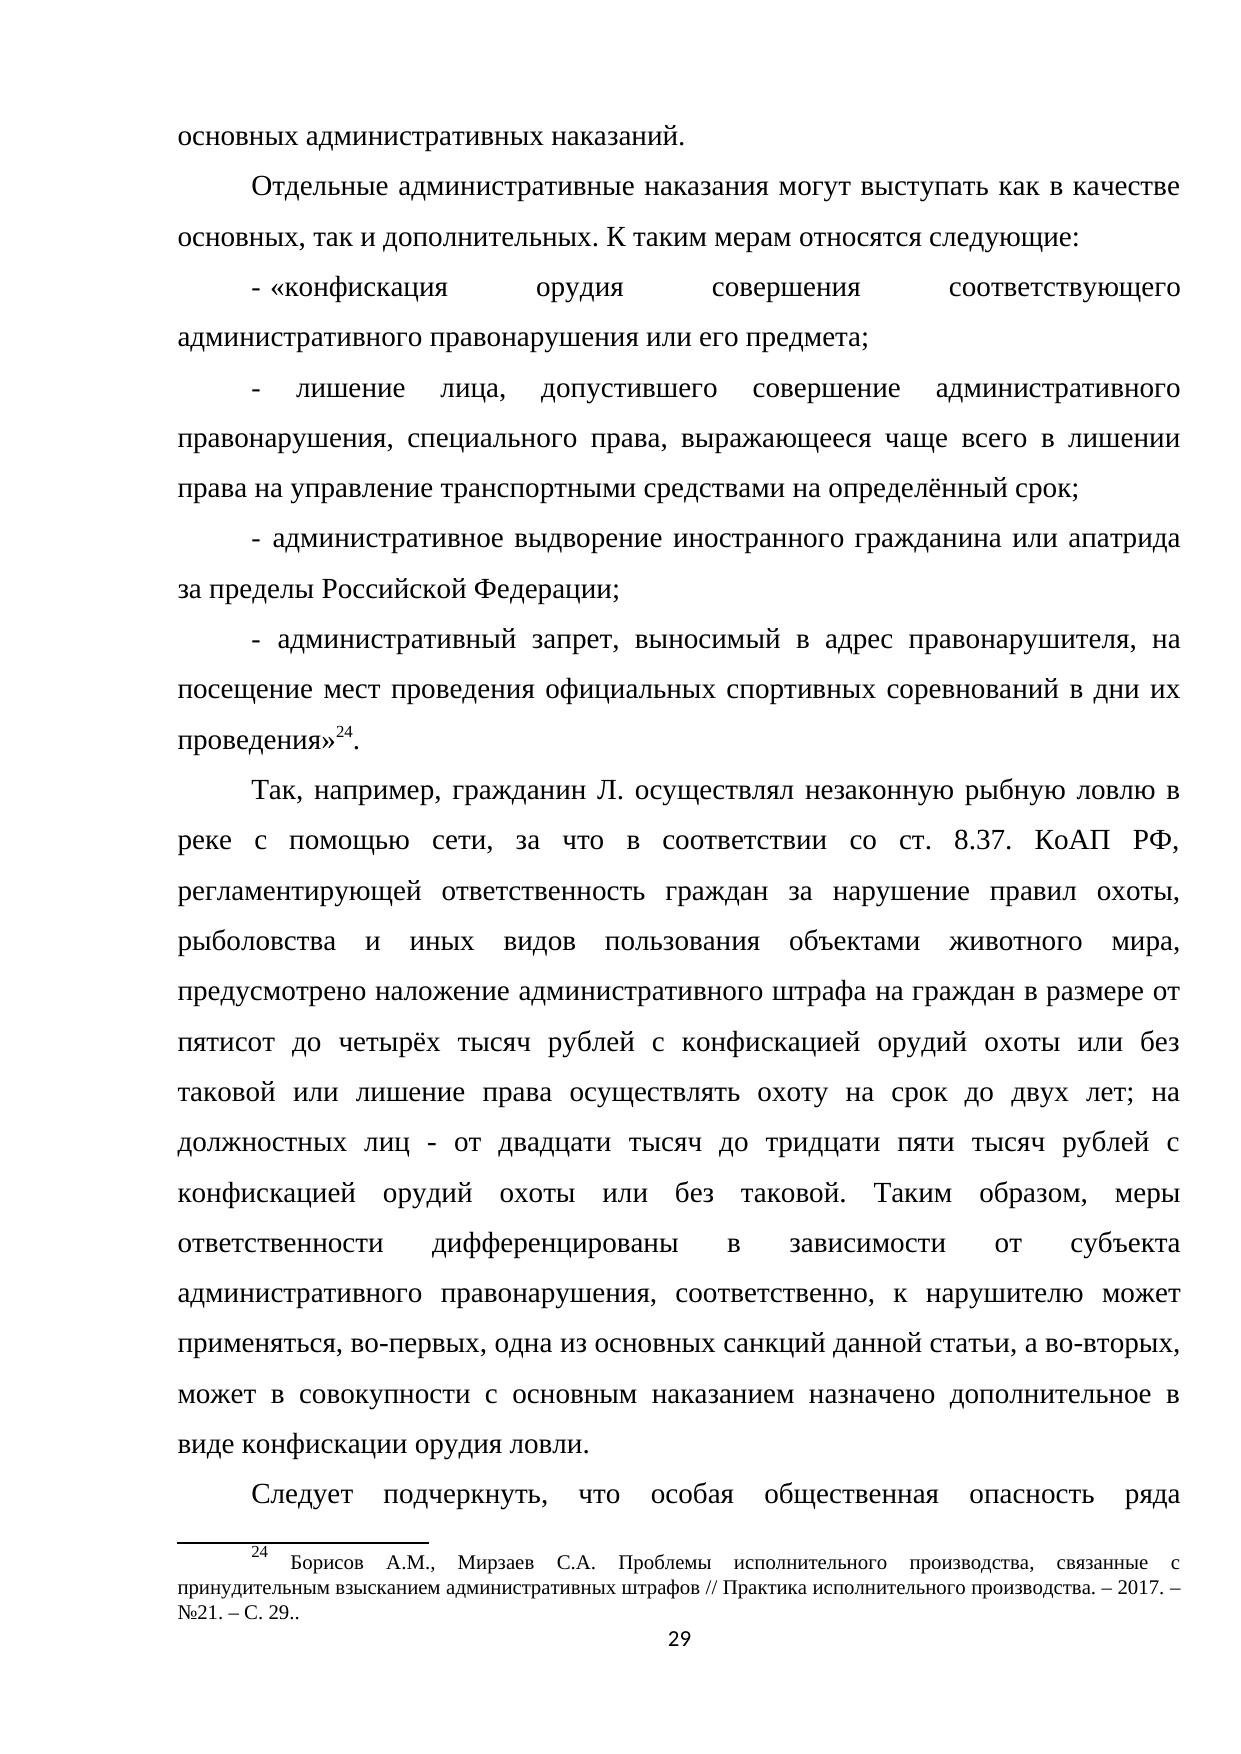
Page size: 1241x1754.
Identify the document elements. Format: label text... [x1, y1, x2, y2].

list «конфискация орудия совершения соответствующего административного правонарушения или его предмета; [177, 269, 1181, 353]
list административный запрет, выносимый в адрес правонарушителя, на посещение мест проведения официальных спортивных соревнований в дни их проведения». [177, 621, 1181, 755]
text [177, 118, 1181, 152]
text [177, 1477, 1181, 1510]
text Так, например, гражданин Л. осуществлял незаконную рыбную ловлю в реке с помощью сети, за что в соответствии со ст. 8.37. КоАП РФ, регламентирующей ответственность граждан за нарушение правил охоты, рыболовства и иных видов пользования объектами животного мира, предусмотрено наложение административного штрафа на граждан в размере от пятисот до четырёх тысяч рублей с конфискацией орудий охоты или без таковой или лишение права осуществлять охоту на срок до двух лет; на должностных лиц - от двадцати тысяч до тридцати пяти тысяч рублей с конфискацией орудий охоты или без таковой. Таким образом, меры ответственности дифференцированы в зависимости от субъекта административного правонарушения, соответственно, к нарушителю может применяться, во-первых, одна из основных санкций данной статьи, а во-вторых, может в совокупности с основным наказанием назначено дополнительное в виде конфискации орудия ловли. [177, 772, 1181, 1460]
text Отдельные административные наказания могут выступать как в качестве основных, так и дополнительных. К таким мерам относятся следующие: [177, 168, 1181, 252]
list административное выдворение иностранного гражданина или апатрида за пределы Российской Федерации; [177, 521, 1181, 604]
list лишение лица, допустившего совершение административного правонарушения, специального права, выражающееся чаще всего в лишении права на управление транспортными средствами на определённый срок; [177, 370, 1181, 504]
